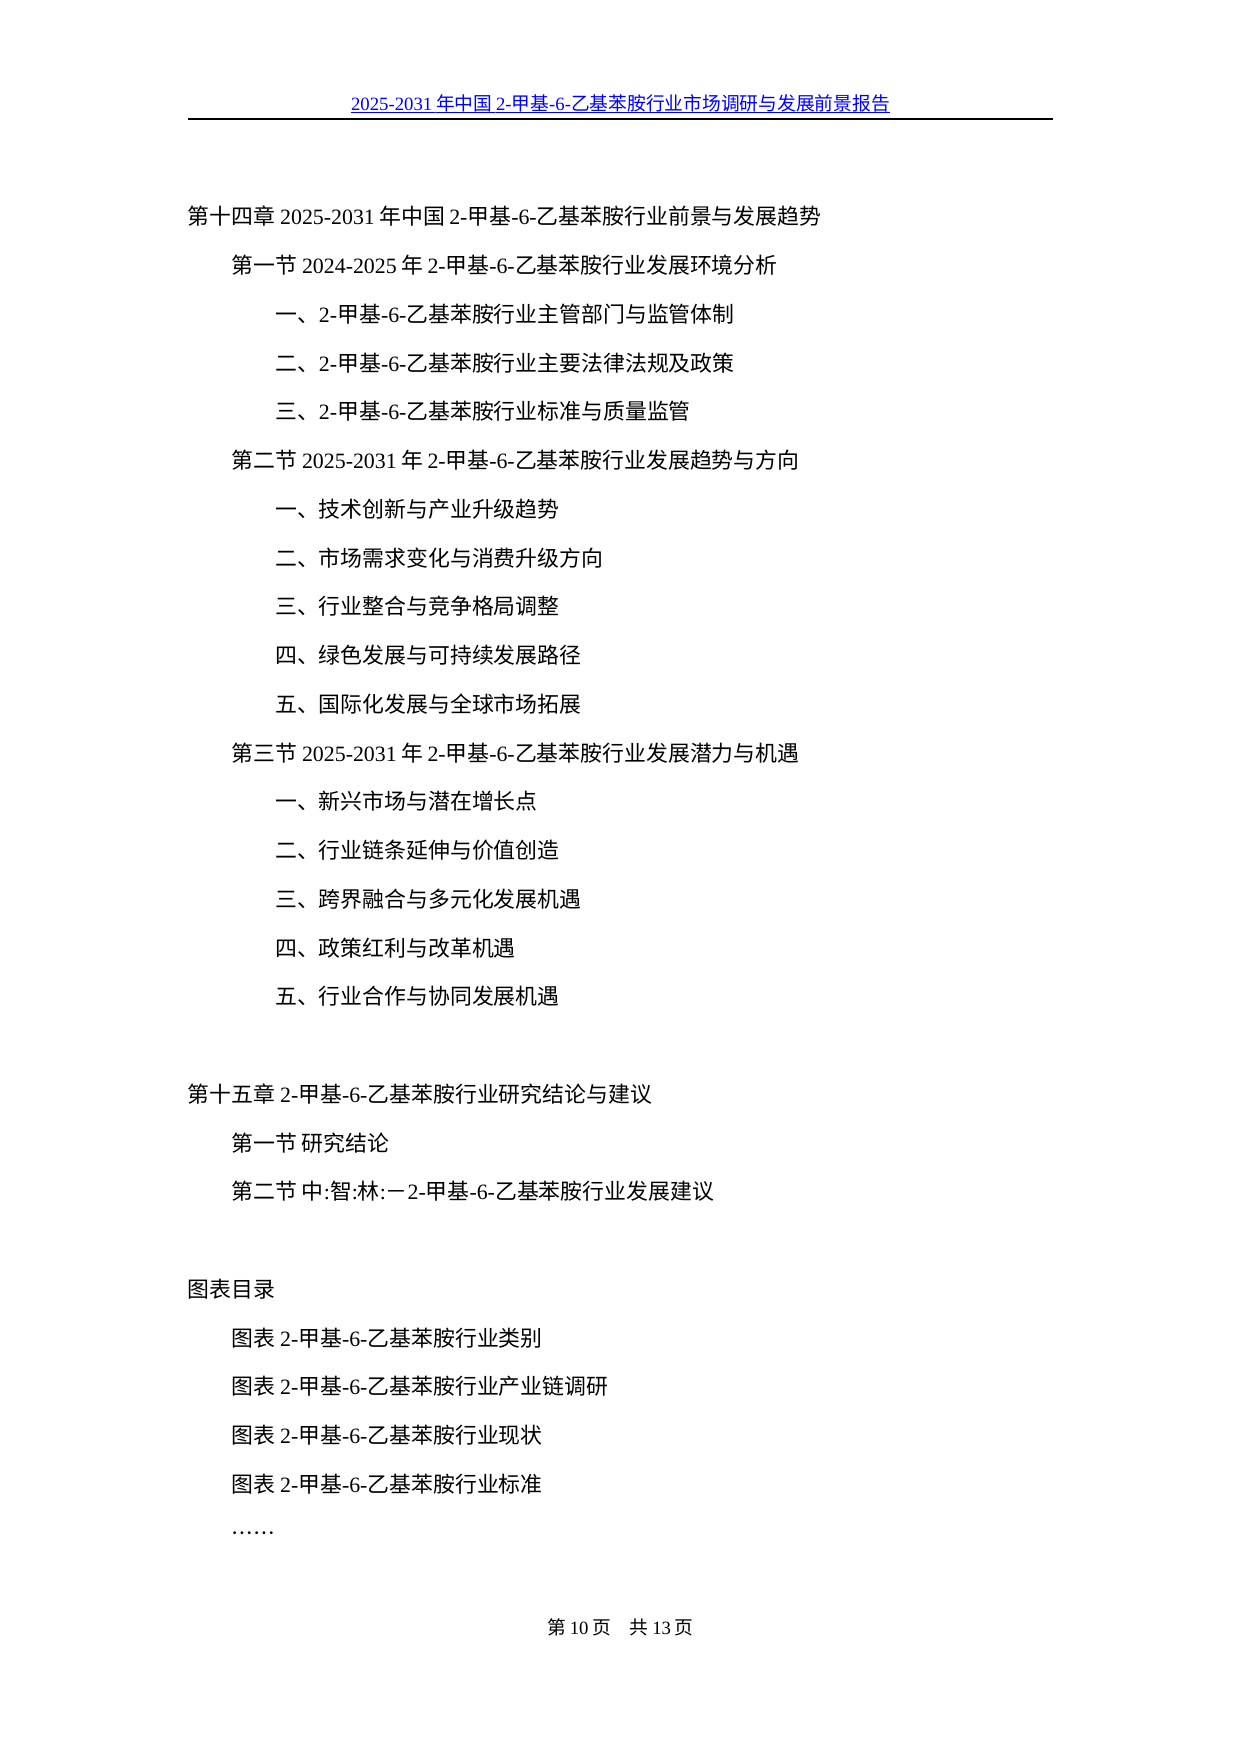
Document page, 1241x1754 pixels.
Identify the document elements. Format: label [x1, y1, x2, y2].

text [187, 150, 1053, 1548]
